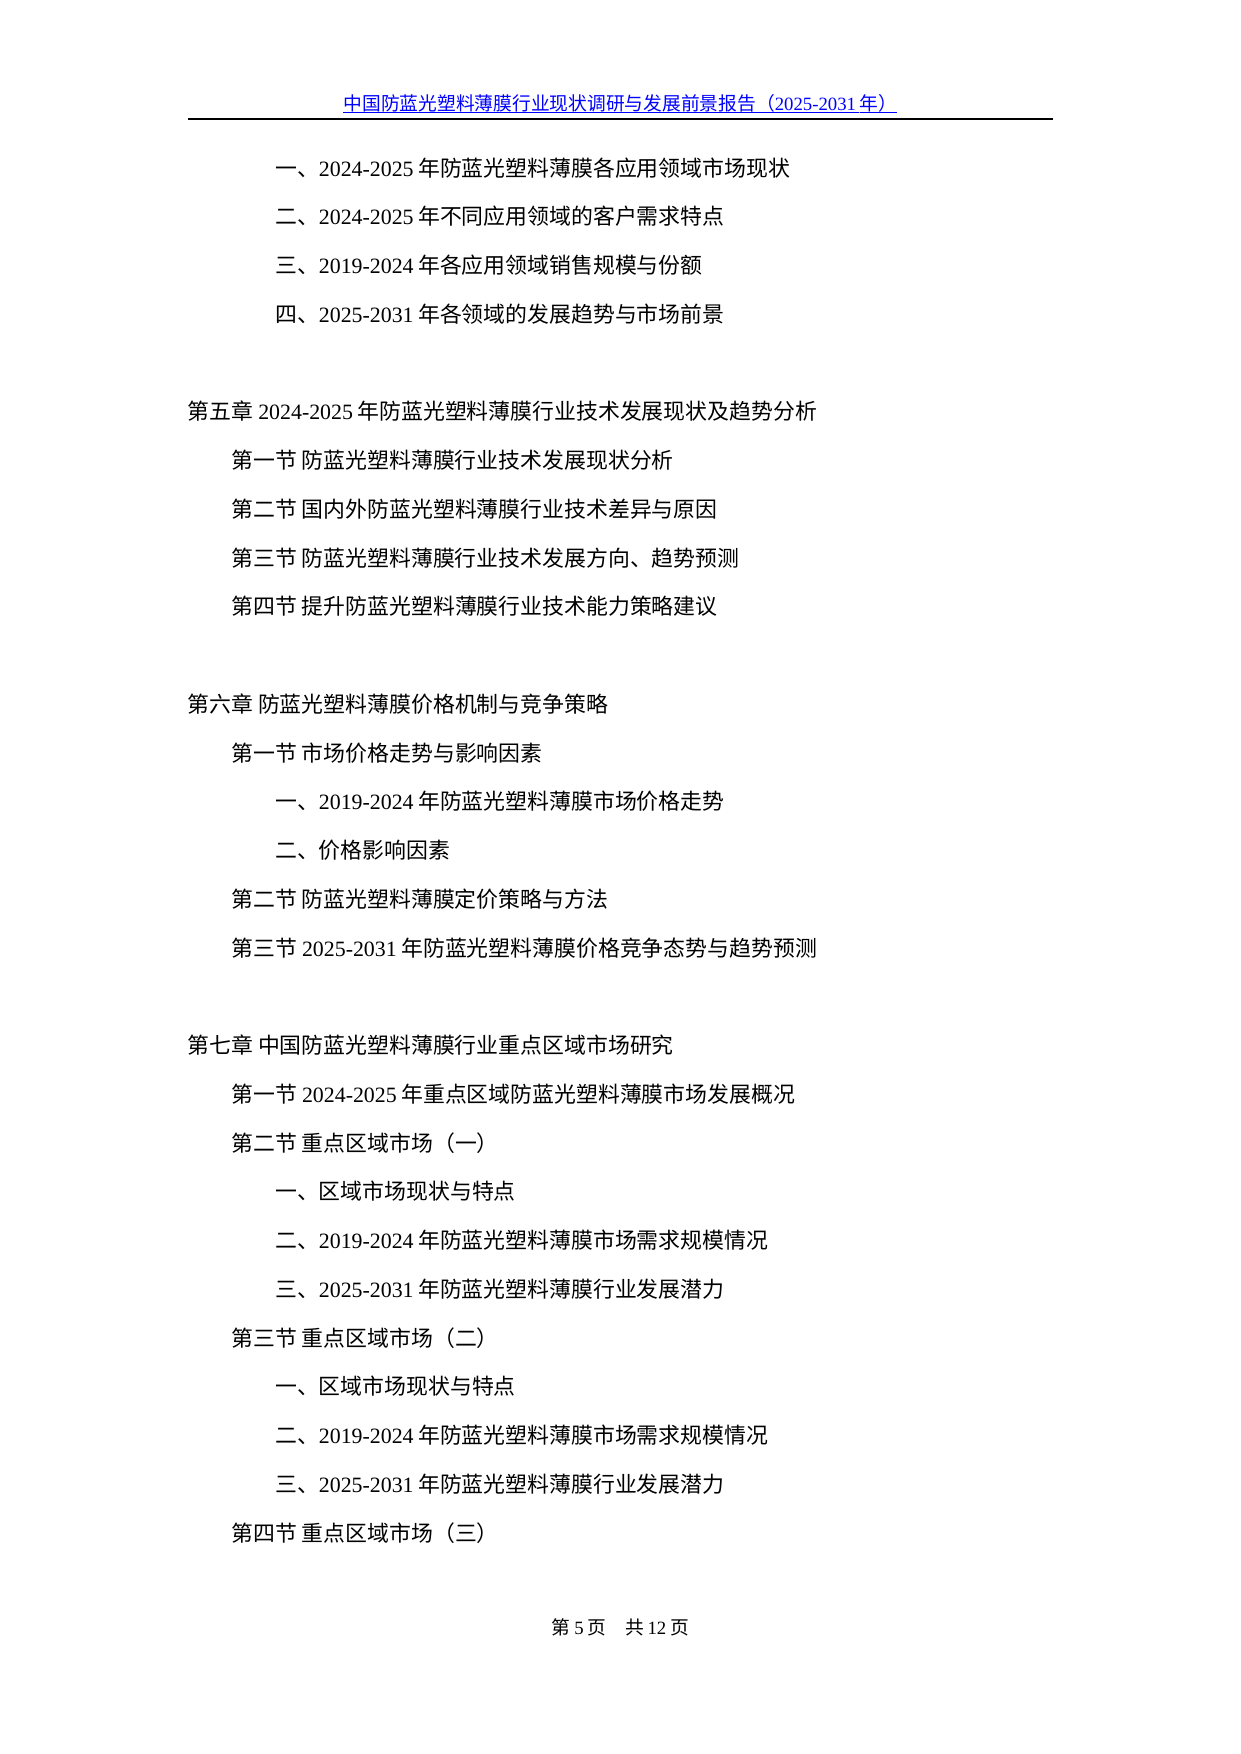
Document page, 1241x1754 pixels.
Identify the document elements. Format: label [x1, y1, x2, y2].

text [187, 150, 1053, 1548]
